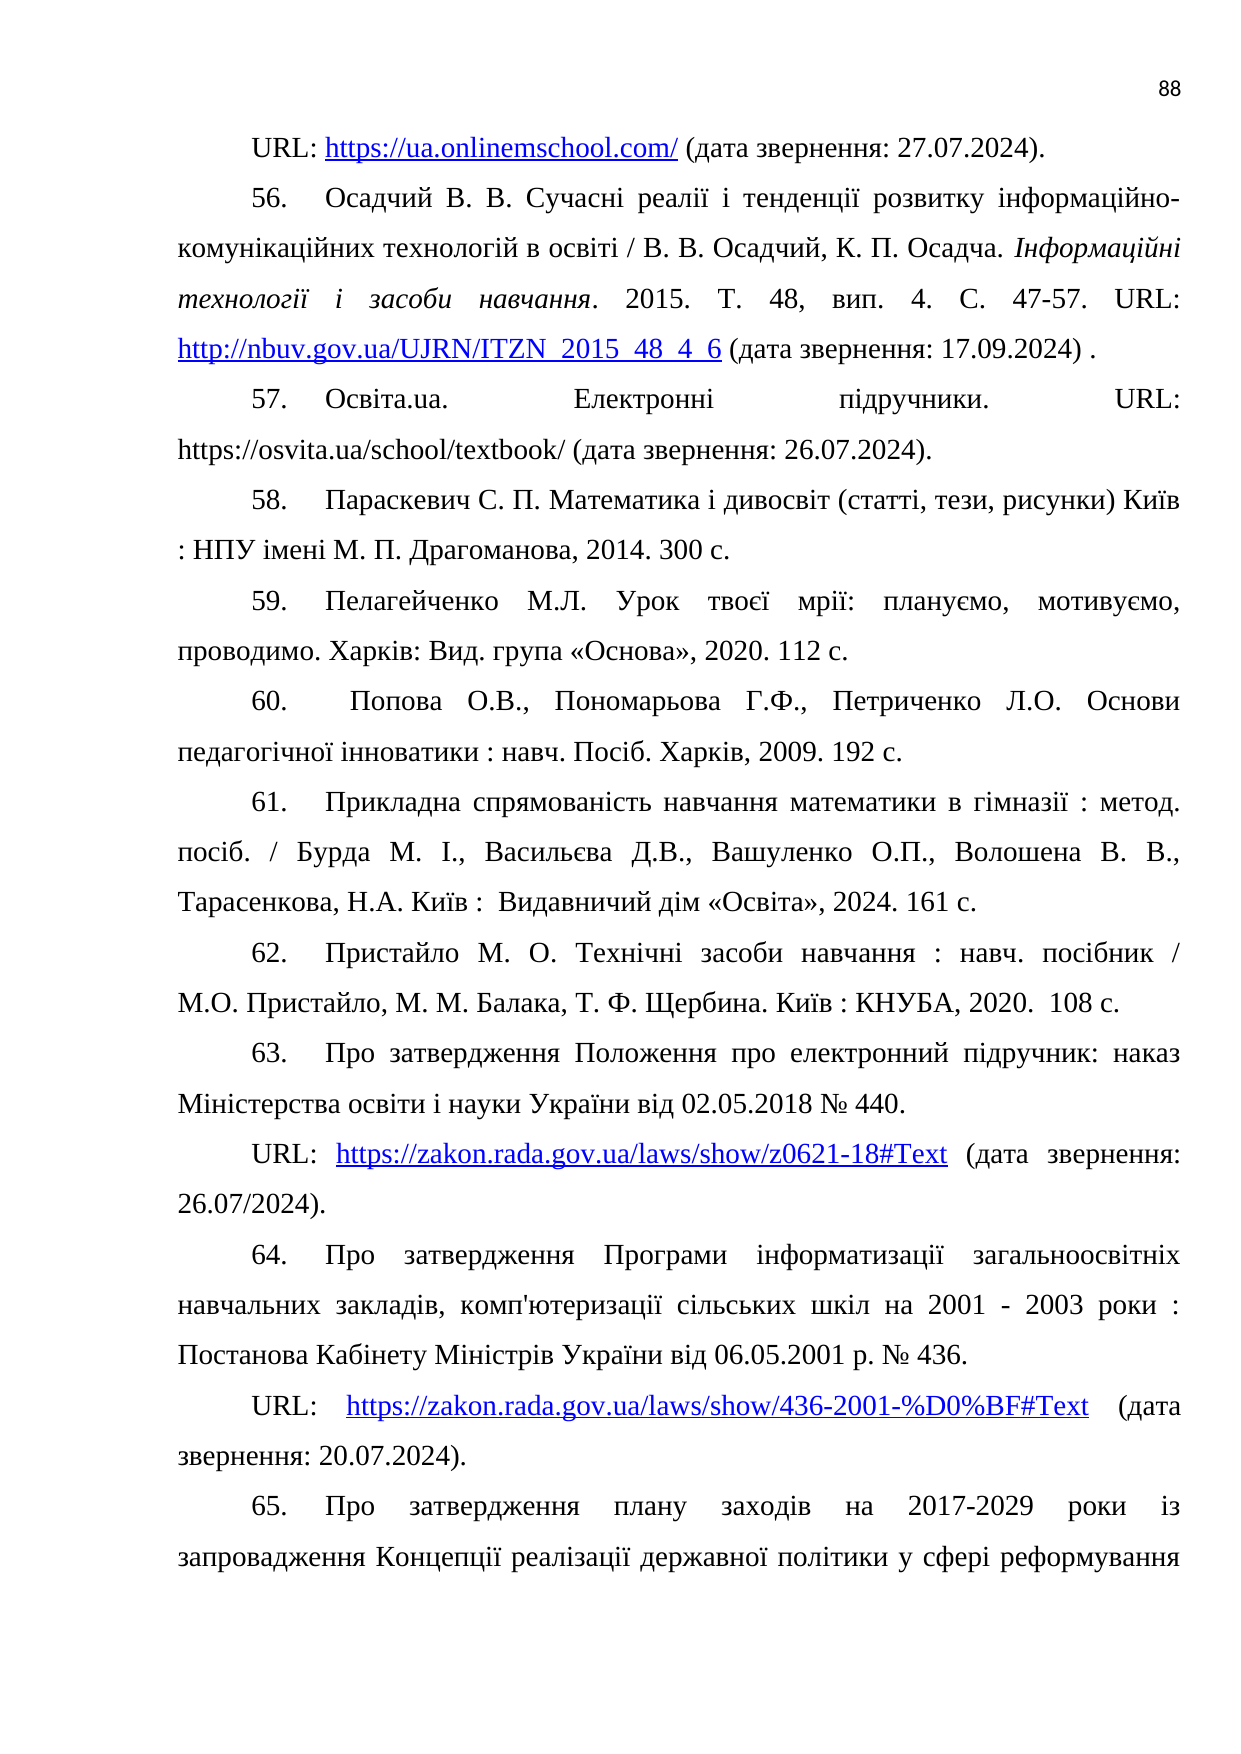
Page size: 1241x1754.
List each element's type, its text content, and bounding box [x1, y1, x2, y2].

text URL: https://ua.onlinemschool.com/ (дата звернення: 27.07.2024). [177, 130, 1181, 163]
list Прикладна спрямованість навчання математики в гімназії : метод. посіб. / Бурда М. І., Васильєва Д.В., Вашуленко О.П., Волошена В. В., Тарасенкова, Н.А. Київ : Видавничий дім «Освіта», 2024. 161 с. [177, 784, 1181, 918]
list Про затвердження Програми інформатизації загальноосвітніх навчальних закладів, комп'ютеризації сільських шкіл на 2001 - 2003 роки : Постанова Кабінету Міністрів України від 06.05.2001 р. № 436. [177, 1237, 1181, 1371]
list Пристайло М. О. Технічні засоби навчання : навч. посібник / М.О. Пристайло, М. М. Балака, Т. Ф. Щербина. Київ : КНУБА, 2020. 108 с. [177, 935, 1181, 1019]
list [177, 1488, 1181, 1572]
list Параскевич С. П. Математика і дивосвіт (статті, тези, рисунки) Київ : НПУ імені М. П. Драгоманова, 2014. 300 с. [177, 482, 1181, 566]
list Осадчий В. В. Сучасні реалії і тенденції розвитку інформаційно-комунікаційних технологій в освіті / В. В. Осадчий, К. П. Осадча. Інформаційні технології і засоби навчання. 2015. Т. 48, вип. 4. С. 47-57. URL: http://nbuv.gov.ua/UJRN/ITZN_2015_48_4_6 (дата звернення: 17.09.2024) . [177, 180, 1181, 365]
text URL: https://zakon.rada.gov.ua/laws/show/436-2001-%D0%BF#Text (дата звернення: 20.07.2024). [177, 1388, 1181, 1472]
list Попова О.В., Пономарьова Г.Ф., Петриченко Л.О. Основи педагогічної інноватики : навч. Посіб. Харків, 2009. 192 с. [177, 683, 1181, 767]
text URL: https://zakon.rada.gov.ua/laws/show/z0621-18#Text (дата звернення: 26.07/2024). [177, 1136, 1181, 1220]
list Про затвердження Положення про електронний підручник: наказ Міністерства освіти і науки України від 02.05.2018 № 440. [177, 1036, 1181, 1119]
list Пелагейченко М.Л. Урок твоєї мрії: плануємо, мотивуємо, проводимо. Харків: Вид. група «Основа», 2020. 112 с. [177, 583, 1181, 667]
list Освіта.ua. Електронні підручники. URL: https://osvita.ua/school/textbook/ (дата звернення: 26.07.2024). [177, 381, 1181, 465]
